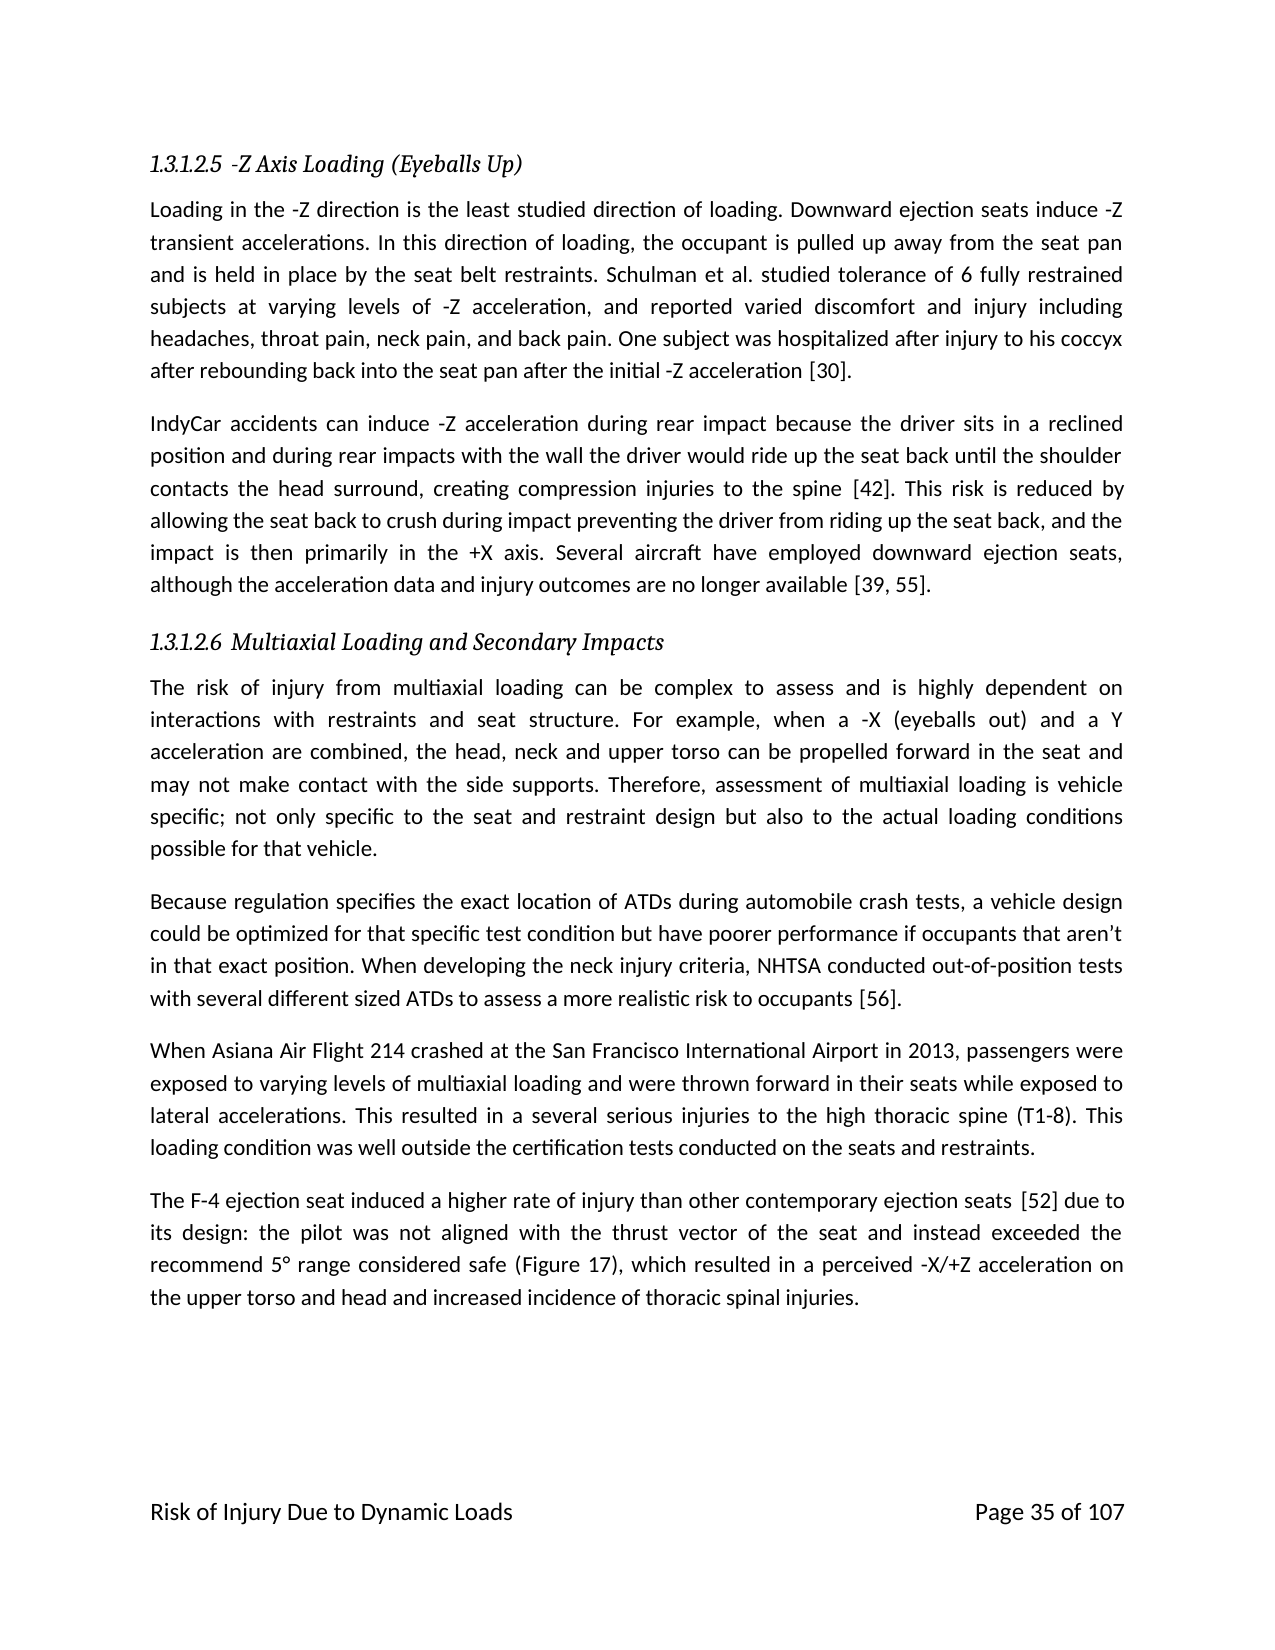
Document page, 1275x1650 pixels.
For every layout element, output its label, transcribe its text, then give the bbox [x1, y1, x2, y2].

subtitle Multiaxial Loading and Secondary Impacts [150, 628, 1125, 656]
text Loading in the -Z direction is the least studied direction of loading. Downward ejection seats induce -Z transient accelerations. In this direction of loading, the occupant is pulled up away from the seat pan and is held in place by the seat belt restraints. Schulman et al. studied tolerance of 6 fully restrained subjects at varying levels of -Z acceleration, and reported varied discomfort and injury including headaches, throat pain, neck pain, and back pain. One subject was hospitalized after injury to his coccyx after rebounding back into the seat pan after the initial -Z acceleration [30]. [150, 196, 1125, 384]
text Because regulation specifies the exact location of ATDs during automobile crash tests, a vehicle design could be optimized for that specific test condition but have poorer performance if occupants that aren’t in that exact position. When developing the neck injury criteria, NHTSA conducted out-of-position tests with several different sized ATDs to assess a more realistic risk to occupants [56]. [150, 887, 1125, 1012]
text IndyCar accidents can induce -Z acceleration during rear impact because the driver sits in a reclined position and during rear impacts with the wall the driver would ride up the seat back until the shoulder contacts the head surround, creating compression injuries to the spine [42]. This risk is reduced by allowing the seat back to crush during impact preventing the driver from riding up the seat back, and the impact is then primarily in the +X axis. Several aircraft have employed downward ejection seats, although the acceleration data and injury outcomes are no longer available [39, 55]. [150, 409, 1125, 598]
text The F-4 ejection seat induced a higher rate of injury than other contemporary ejection seats [52] due to its design: the pilot was not aligned with the thrust vector of the seat and instead exceeded the recommend 5° range considered safe (Figure 17), which resulted in a perceived -X/+Z acceleration on the upper torso and head and increased incidence of thoracic spinal injuries. [150, 1186, 1125, 1311]
text The risk of injury from multiaxial loading can be complex to assess and is highly dependent on interactions with restraints and seat structure. For example, when a -X (eyeballs out) and a Y acceleration are combined, the head, neck and upper torso can be propelled forward in the seat and may not make contact with the side supports. Therefore, assessment of multiaxial loading is vehicle specific; not only specific to the seat and restraint design but also to the actual loading conditions possible for that vehicle. [150, 673, 1125, 862]
text When Asiana Air Flight 214 crashed at the San Francisco International Airport in 2013, passengers were exposed to varying levels of multiaxial loading and were thrown forward in their seats while exposed to lateral accelerations. This resulted in a several serious injuries to the high thoracic spine (T1-8). This loading condition was well outside the certification tests conducted on the seats and restraints. [150, 1037, 1125, 1161]
subtitle -Z Axis Loading (Eyeballs Up) [150, 150, 1125, 179]
